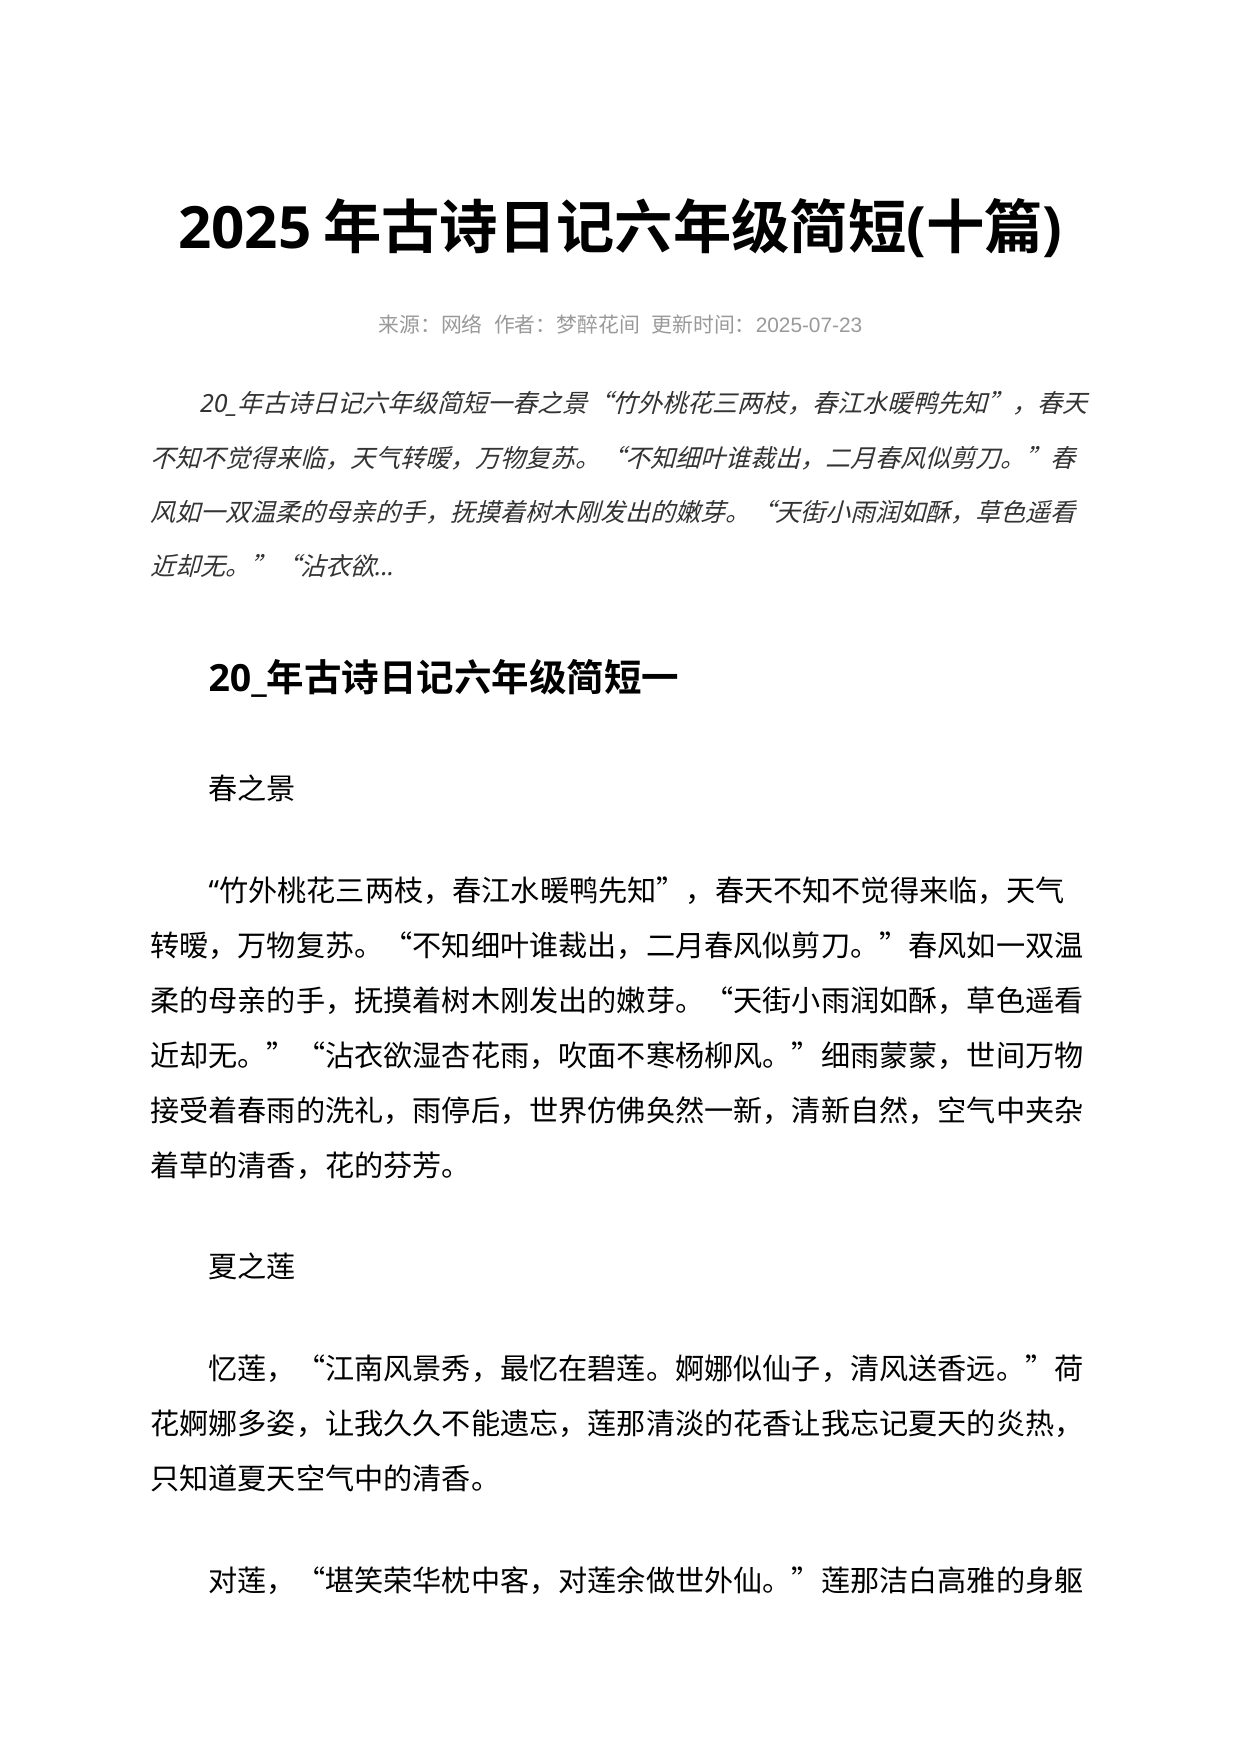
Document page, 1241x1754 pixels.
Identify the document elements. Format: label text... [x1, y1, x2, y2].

text 20_年古诗日记六年级简短一 [150, 648, 1090, 703]
text 春之景 [150, 766, 1090, 808]
text 忆莲，“江南风景秀，最忆在碧莲。婀娜似仙子，清风送香远。”荷花婀娜多姿，让我久久不能遗忘，莲那清淡的花香让我忘记夏天的炎热，只知道夏天空气中的清香。 [150, 1346, 1090, 1498]
subtitle 2025年古诗日记六年级简短(十篇) [150, 181, 1090, 266]
text 来源：网络 作者：梦醉花间 更新时间：2025-07-23 [150, 313, 1090, 337]
text 20_年古诗日记六年级简短一春之景“竹外桃花三两枝，春江水暖鸭先知”，春天不知不觉得来临，天气转暧，万物复苏。“不知细叶谁裁出，二月春风似剪刀。”春风如一双温柔的母亲的手，抚摸着树木刚发出的嫩芽。“天街小雨润如酥，草色遥看近却无。”“沾衣欲... [150, 384, 1090, 583]
text “竹外桃花三两枝，春江水暖鸭先知”，春天不知不觉得来临，天气转暧，万物复苏。“不知细叶谁裁出，二月春风似剪刀。”春风如一双温柔的母亲的手，抚摸着树木刚发出的嫩芽。“天街小雨润如酥，草色遥看近却无。”“沾衣欲湿杏花雨，吹面不寒杨柳风。”细雨蒙蒙，世间万物接受着春雨的洗礼，雨停后，世界仿佛奂然一新，清新自然，空气中夹杂着草的清香，花的芬芳。 [150, 867, 1090, 1184]
text 夏之莲 [150, 1244, 1090, 1286]
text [150, 1557, 1090, 1599]
